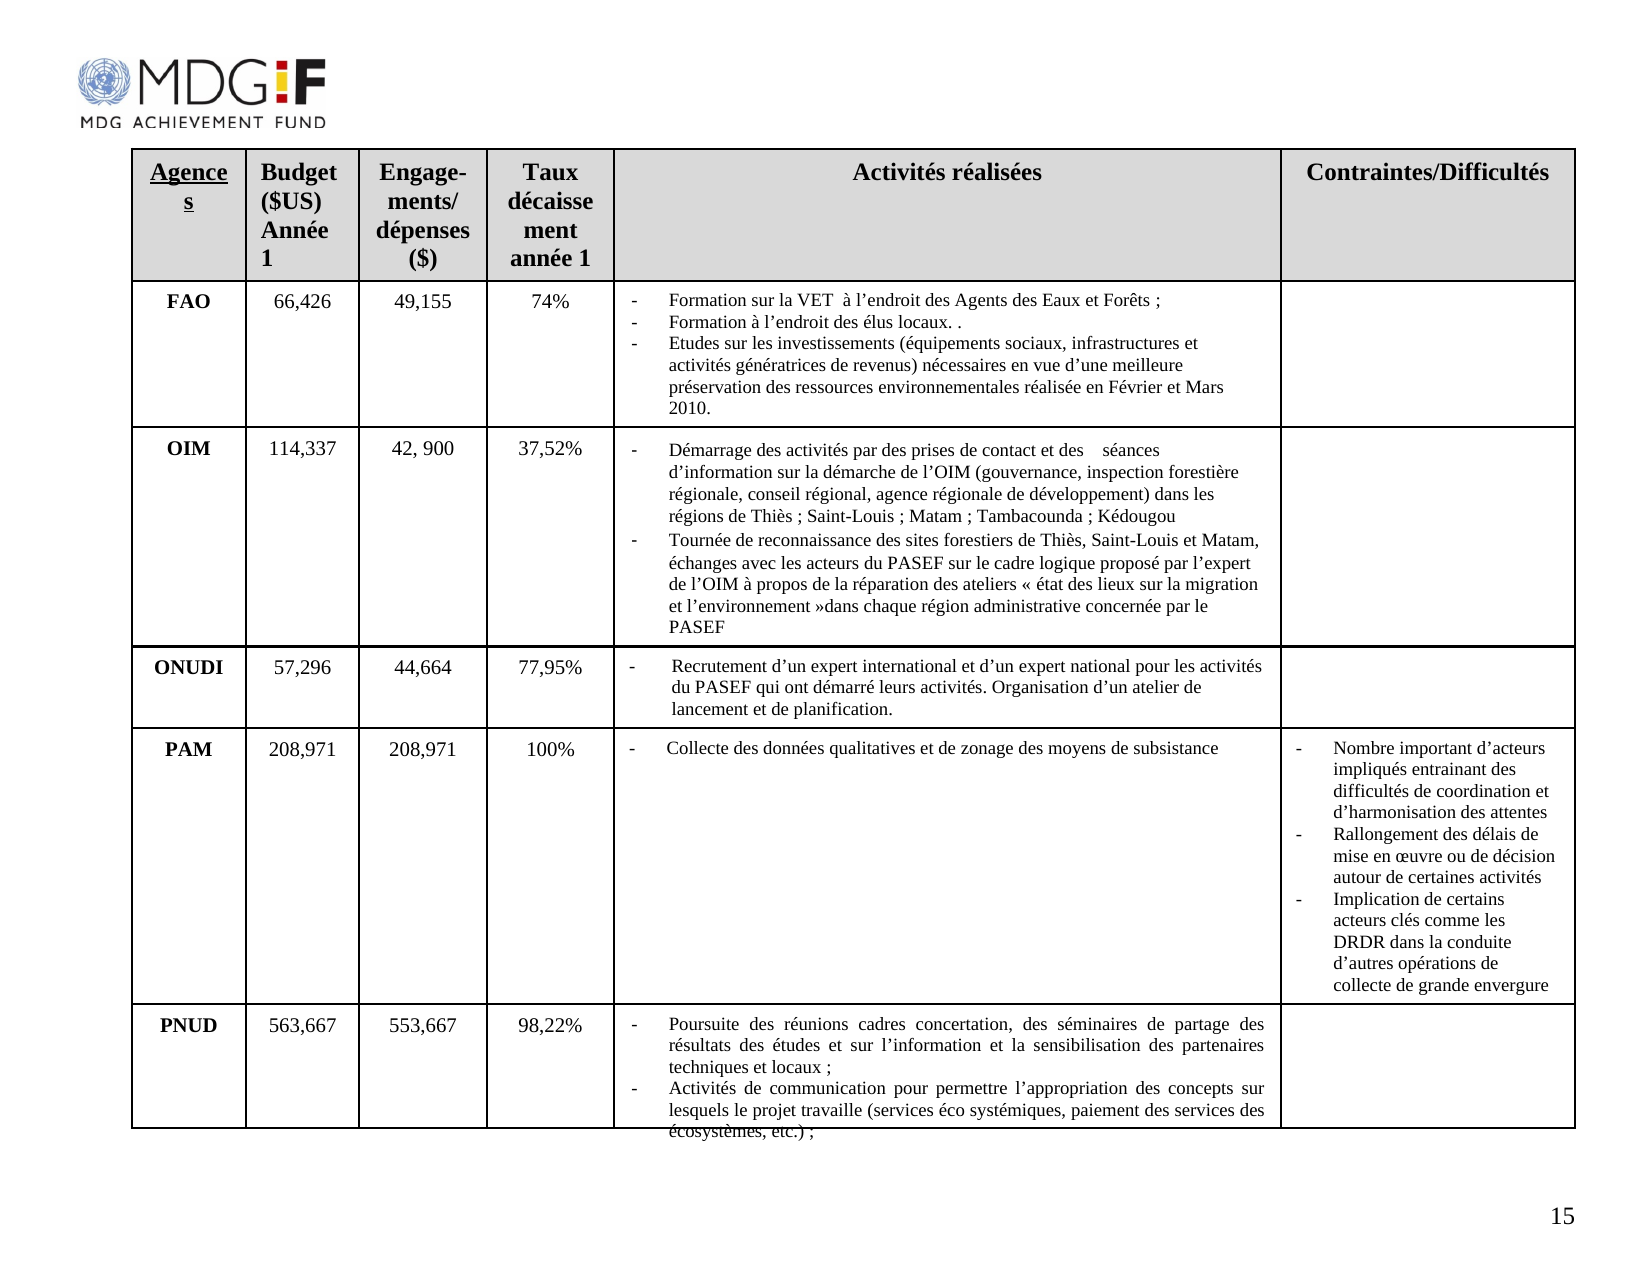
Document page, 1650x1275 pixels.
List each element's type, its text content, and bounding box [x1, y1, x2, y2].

table_cell OIM [133, 428, 245, 645]
table_cell [1282, 1005, 1574, 1127]
table_cell 37,52% [488, 428, 613, 645]
table_header Engage-ments/ dépenses ($) [360, 150, 486, 280]
table_cell 44,664 [360, 648, 486, 727]
table_cell 100% [488, 729, 613, 1003]
table_header Budget ($US) Année 1 [247, 150, 358, 280]
table_cell Recrutement d’un expert international et d’un expert national pour les activités du PASEF qui ont démarré leurs activités. Organisation d’un atelier de lancement et de planification. [615, 648, 1280, 727]
table_header Contraintes/Difficultés [1282, 150, 1574, 280]
table_header Activités réalisées [615, 150, 1280, 280]
table_cell FAO [133, 282, 245, 426]
table_cell PAM [133, 729, 245, 1003]
table_cell Nombre important d’acteurs impliqués entrainant des difficultés de coordination et d’harmonisation des attentes Rallongement des délais de mise en œuvre ou de décision autour de certaines activités Implication de certains acteurs clés comme les DRDR dans la conduite d’autres opérations de collecte de grande envergure [1282, 729, 1574, 1003]
table_cell 98,22% [488, 1005, 613, 1127]
table_cell 208,971 [360, 729, 486, 1003]
table_cell Collecte des données qualitatives et de zonage des moyens de subsistance [615, 729, 1280, 1003]
table_cell 77,95% [488, 648, 613, 727]
table_cell 208,971 [247, 729, 358, 1003]
table_cell [1282, 282, 1574, 426]
table_cell [1282, 428, 1574, 645]
table_cell Poursuite des réunions cadres concertation, des séminaires de partage des résultats des études et sur l’information et la sensibilisation des partenaires techniques et locaux ; Activités de communication pour permettre l’appropriation des concepts sur lesquels le projet travaille (services éco systémiques, paiement des services des écosystèmes, etc.) ; Poursuite du renforcement de capacités des représentants des collectivités locales. [615, 1005, 1280, 1127]
table_cell [1282, 648, 1574, 727]
picture [76, 57, 327, 127]
table_cell 563,667 [247, 1005, 358, 1127]
table_cell Formation sur la VET à l’endroit des Agents des Eaux et Forêts ; Formation à l’endroit des élus locaux. . Etudes sur les investissements (équipements sociaux, infrastructures et activités génératrices de revenus) nécessaires en vue d’une meilleure préservation des ressources environnementales réalisée en Février et Mars 2010. [615, 282, 1280, 426]
table_cell Démarrage des activités par des prises de contact et des séances d’information sur la démarche de l’OIM (gouvernance, inspection forestière régionale, conseil régional, agence régionale de développement) dans les régions de Thiès ; Saint-Louis ; Matam ; Tambacounda ; Kédougou Tournée de reconnaissance des sites forestiers de Thiès, Saint-Louis et Matam, échanges avec les acteurs du PASEF sur le cadre logique proposé par l’expert de l’OIM à propos de la réparation des ateliers « état des lieux sur la migration et l’environnement »dans chaque région administrative concernée par le PASEF [615, 428, 1280, 645]
table_cell PNUD [133, 1005, 245, 1127]
table_header Agences [133, 150, 245, 280]
table_cell 114,337 [247, 428, 358, 645]
table_cell 49,155 [360, 282, 486, 426]
table_cell 74% [488, 282, 613, 426]
table_cell 66,426 [247, 282, 358, 426]
table_cell ONUDI [133, 648, 245, 727]
table_cell 553,667 [360, 1005, 486, 1127]
table_header Taux décaissement année 1 [488, 150, 613, 280]
table_cell 57,296 [247, 648, 358, 727]
table_cell 42, 900 [360, 428, 486, 645]
